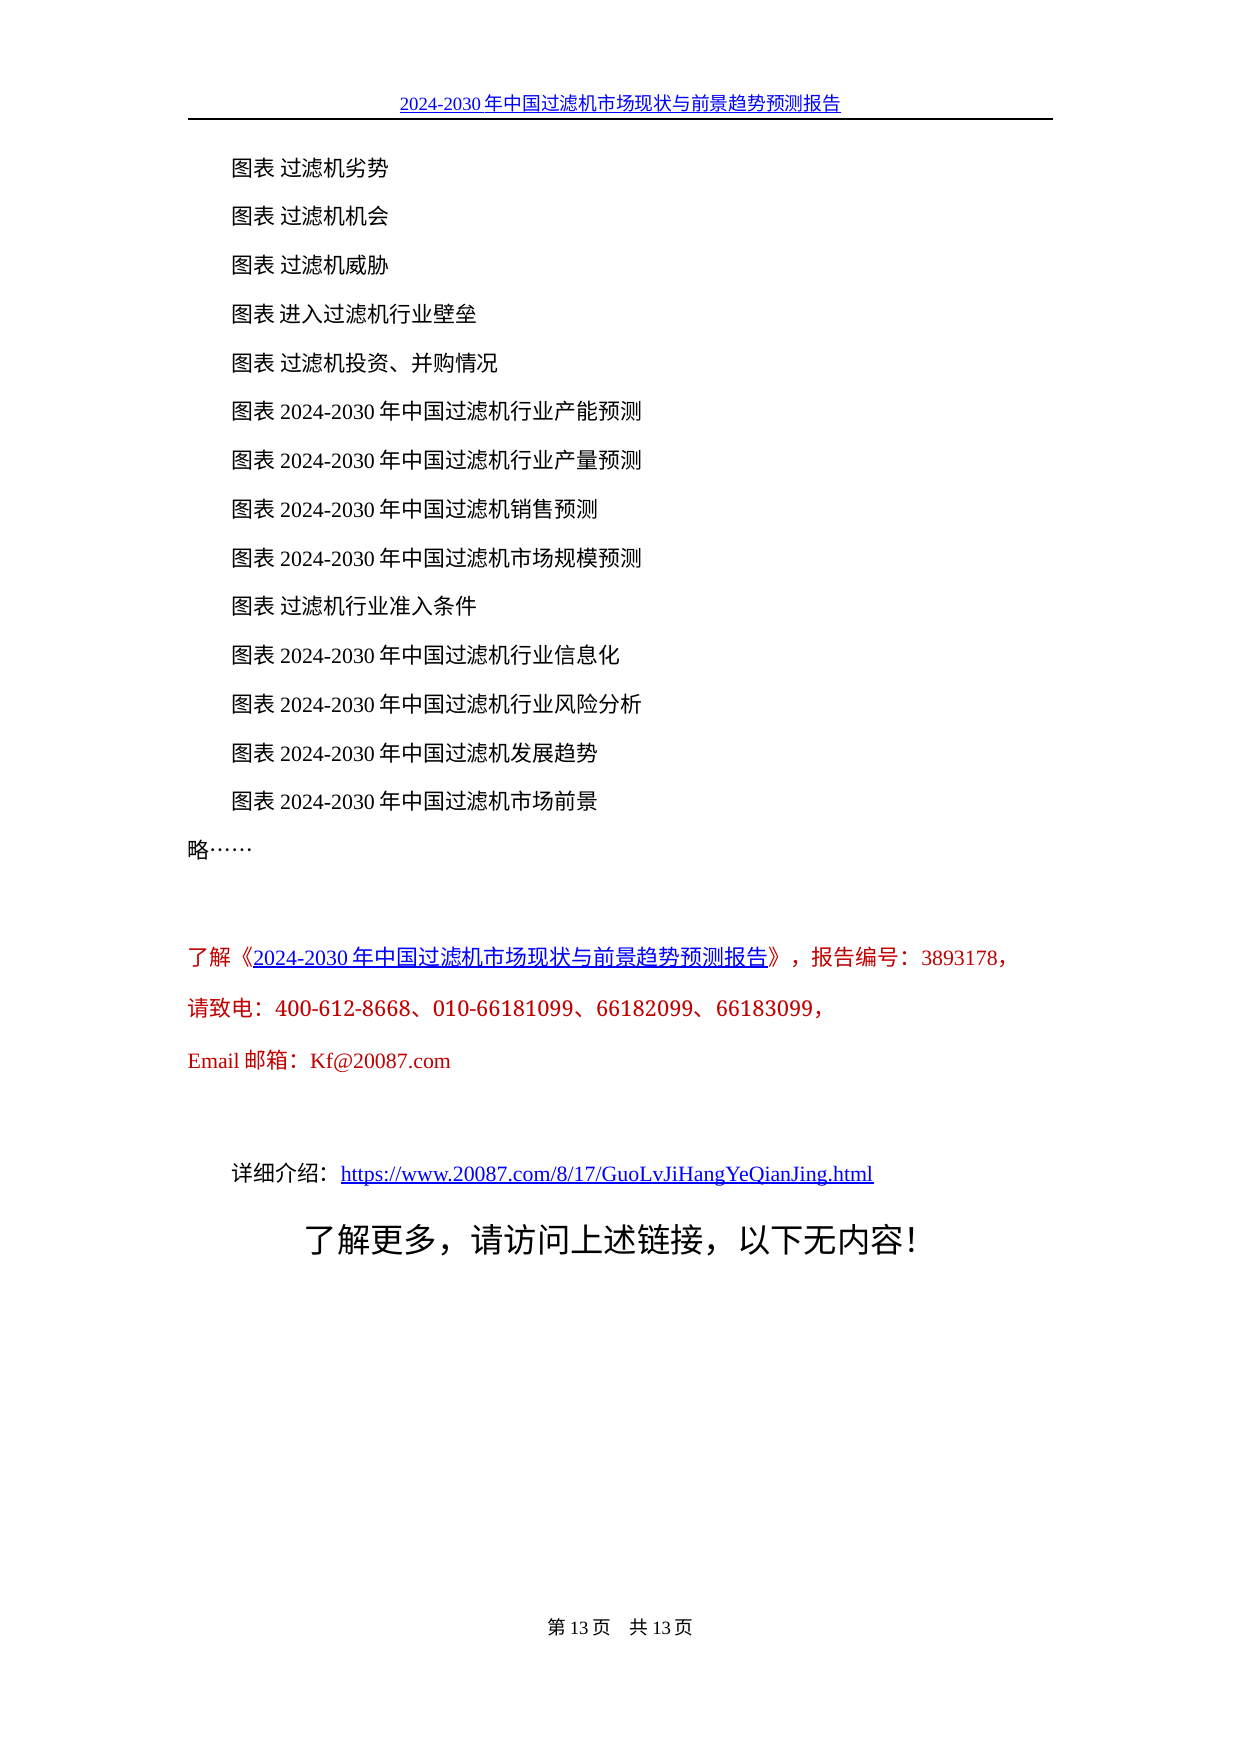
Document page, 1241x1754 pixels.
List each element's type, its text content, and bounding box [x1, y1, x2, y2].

text Email邮箱：Kf@20087.com [187, 1042, 1053, 1075]
text 请致电：400-612-8668、010-66181099、66182099、66183099， [187, 991, 1053, 1023]
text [187, 150, 1053, 865]
text 了解《2024-2030年中国过滤机市场现状与前景趋势预测报告》，报告编号：3893178， [187, 939, 1053, 972]
title 了解更多，请访问上述链接，以下无内容！ [187, 1205, 1053, 1270]
text 详细介绍：https://www.20087.com/8/17/GuoLvJiHangYeQianJing.html [187, 1155, 1053, 1188]
